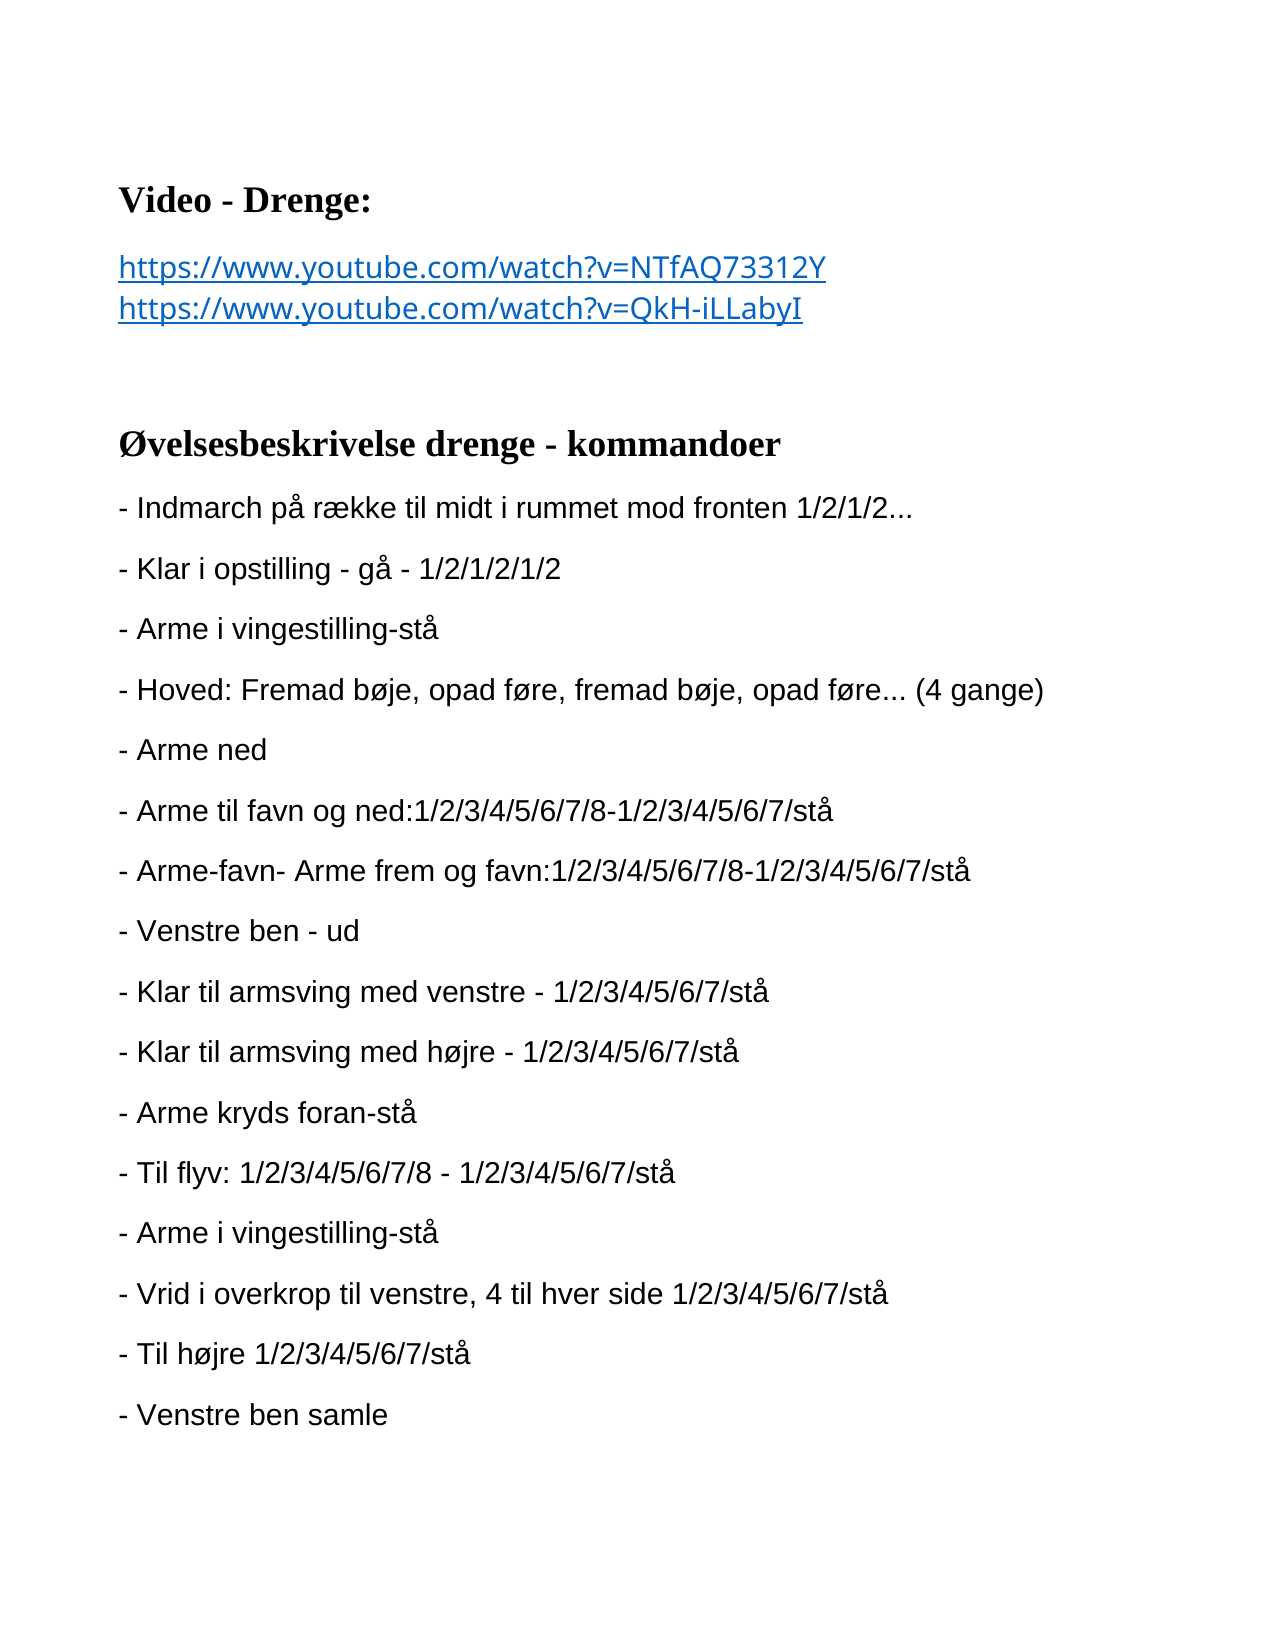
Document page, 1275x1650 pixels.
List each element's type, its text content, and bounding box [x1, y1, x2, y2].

text - Arme til favn og ned:1/2/3/4/5/6/7/8-1/2/3/4/5/6/7/stå [118, 792, 1157, 827]
text - Arme i vingestilling-stå [118, 1215, 1157, 1250]
text - Klar til armsving med venstre - 1/2/3/4/5/6/7/stå [118, 973, 1157, 1009]
text - Venstre ben - ud [118, 913, 1157, 948]
text - Arme ned [118, 732, 1157, 767]
text - Arme kryds foran-stå [118, 1094, 1157, 1129]
text - Til flyv: 1/2/3/4/5/6/7/8 - 1/2/3/4/5/6/7/stå [118, 1154, 1157, 1190]
text - Hoved: Fremad bøje, opad føre, fremad bøje, opad føre... (4 gange) [118, 671, 1157, 707]
text - Indmarch på række til midt i rummet mod fronten 1/2/1/2... [118, 490, 1157, 525]
text - Vrid i overkrop til venstre, 4 til hver side 1/2/3/4/5/6/7/stå [118, 1275, 1157, 1311]
text Video - Drenge: [118, 177, 1157, 220]
text - Klar til armsving med højre - 1/2/3/4/5/6/7/stå [118, 1034, 1157, 1069]
text - Arme i vingestilling-stå [118, 611, 1157, 646]
text - Klar i opstilling - gå - 1/2/1/2/1/2 [118, 550, 1157, 586]
text - Arme-favn- Arme frem og favn:1/2/3/4/5/6/7/8-1/2/3/4/5/6/7/stå [118, 852, 1157, 888]
text - Til højre 1/2/3/4/5/6/7/stå [118, 1336, 1157, 1371]
text https://www.youtube.com/watch?v=NTfAQ73312Y https://www.youtube.com/watch?v=QkH-iLLabyI [118, 245, 1157, 329]
text - Venstre ben samle [118, 1396, 1157, 1432]
text Øvelsesbeskrivelse drenge - kommandoer [118, 422, 1157, 465]
